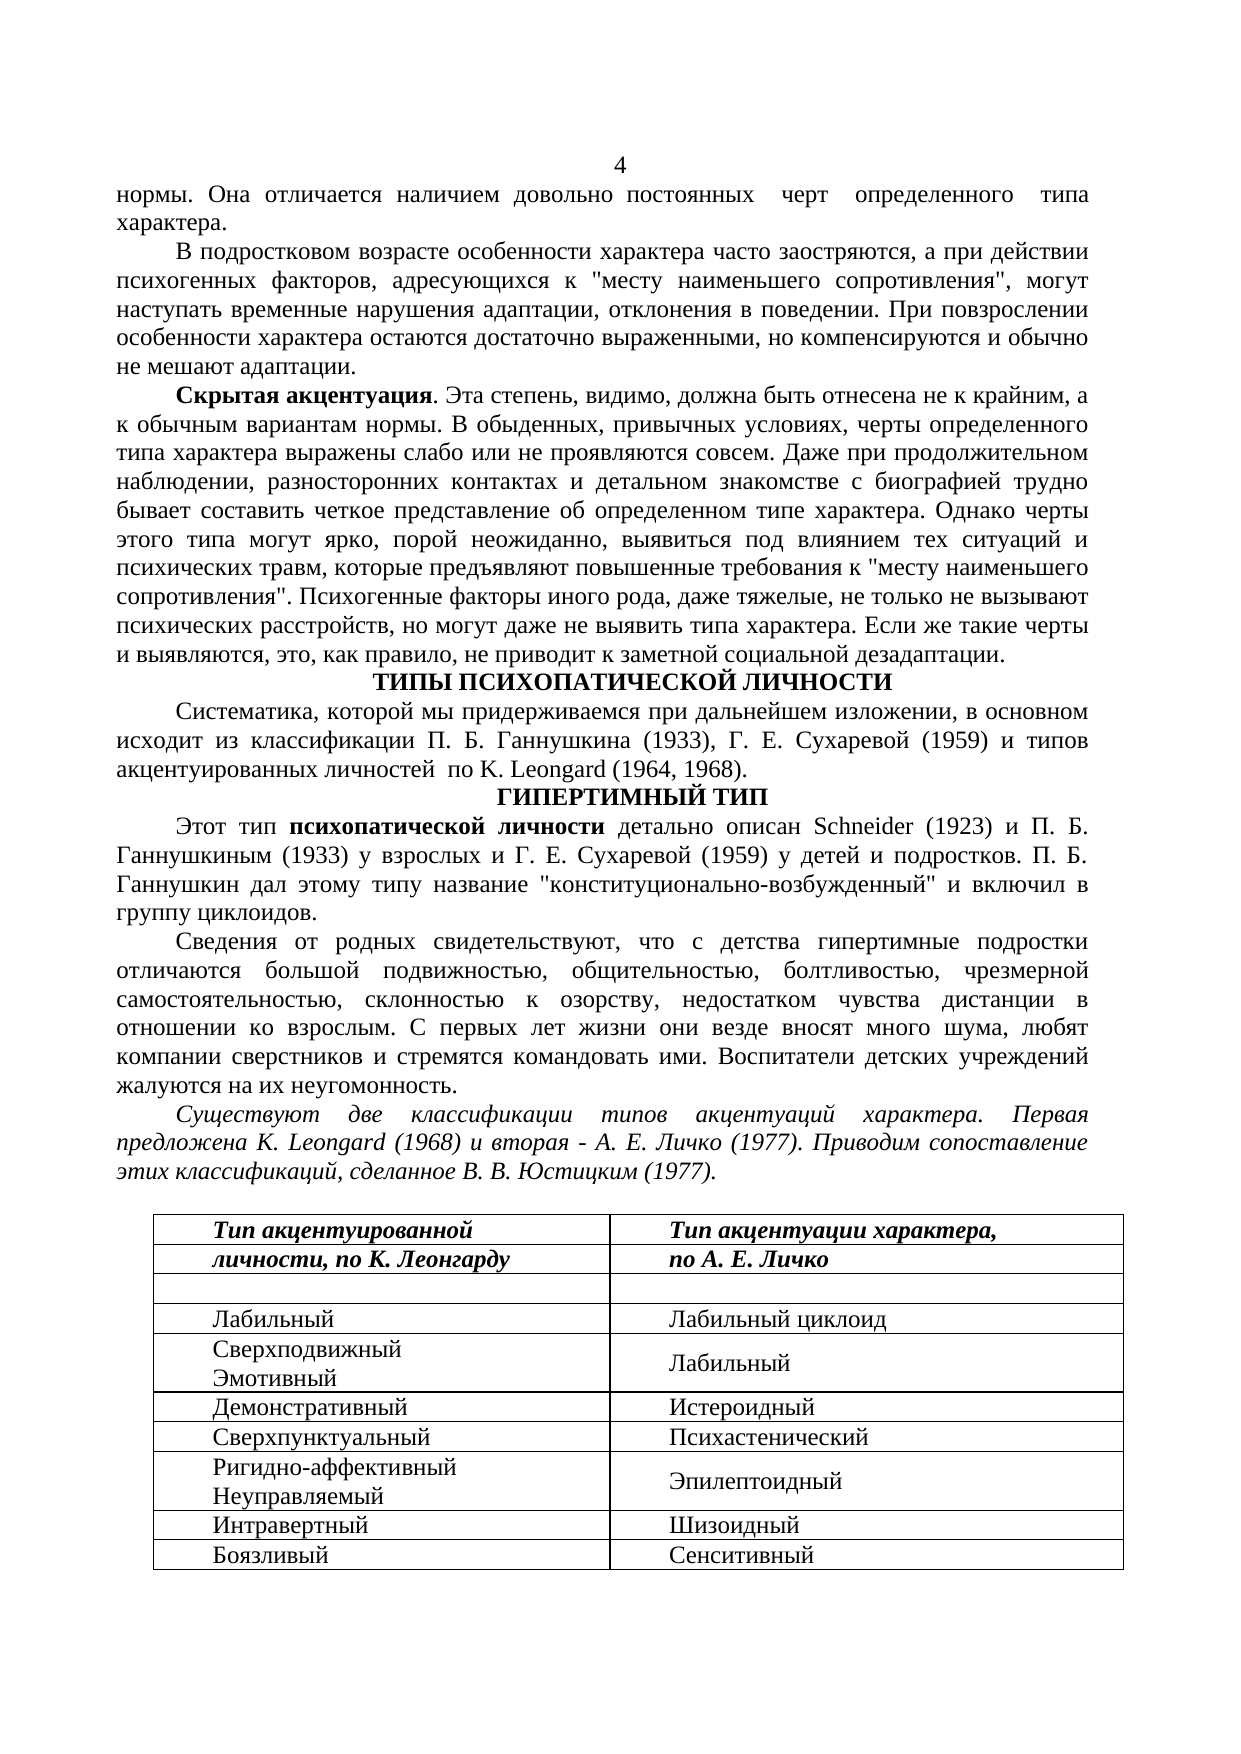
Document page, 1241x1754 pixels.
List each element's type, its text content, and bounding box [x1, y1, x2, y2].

table_cell Сверхподвижный Эмотивный [154, 1334, 609, 1391]
table_cell Психастенический [611, 1422, 1123, 1451]
table_cell [154, 1274, 609, 1303]
table_cell Тип акцентуированной [154, 1215, 609, 1243]
table_cell Лабильный [611, 1334, 1123, 1391]
table_cell Тип акцентуации характера, [611, 1215, 1123, 1243]
table_cell Лабильный циклоид [611, 1304, 1123, 1333]
table_cell личности, по К. Леонгарду [154, 1245, 609, 1273]
table_cell по А. Е. Личко [611, 1245, 1123, 1273]
table_cell Истероидный [611, 1393, 1123, 1421]
table_cell Ригидно-аффективный Неуправляемый [154, 1452, 609, 1509]
table_cell Сверхпунктуальный [154, 1422, 609, 1451]
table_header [116, 179, 1089, 1214]
table_cell [611, 1274, 1123, 1303]
table_cell Демонстративный [154, 1393, 609, 1421]
table_cell Эпилептоидный [611, 1452, 1123, 1509]
table_cell Сенситивный [611, 1540, 1123, 1569]
table_cell Боязливый [154, 1540, 609, 1569]
table_cell Интравертный [154, 1511, 609, 1539]
table_cell Лабильный [154, 1304, 609, 1333]
table_cell Шизоидный [611, 1511, 1123, 1539]
